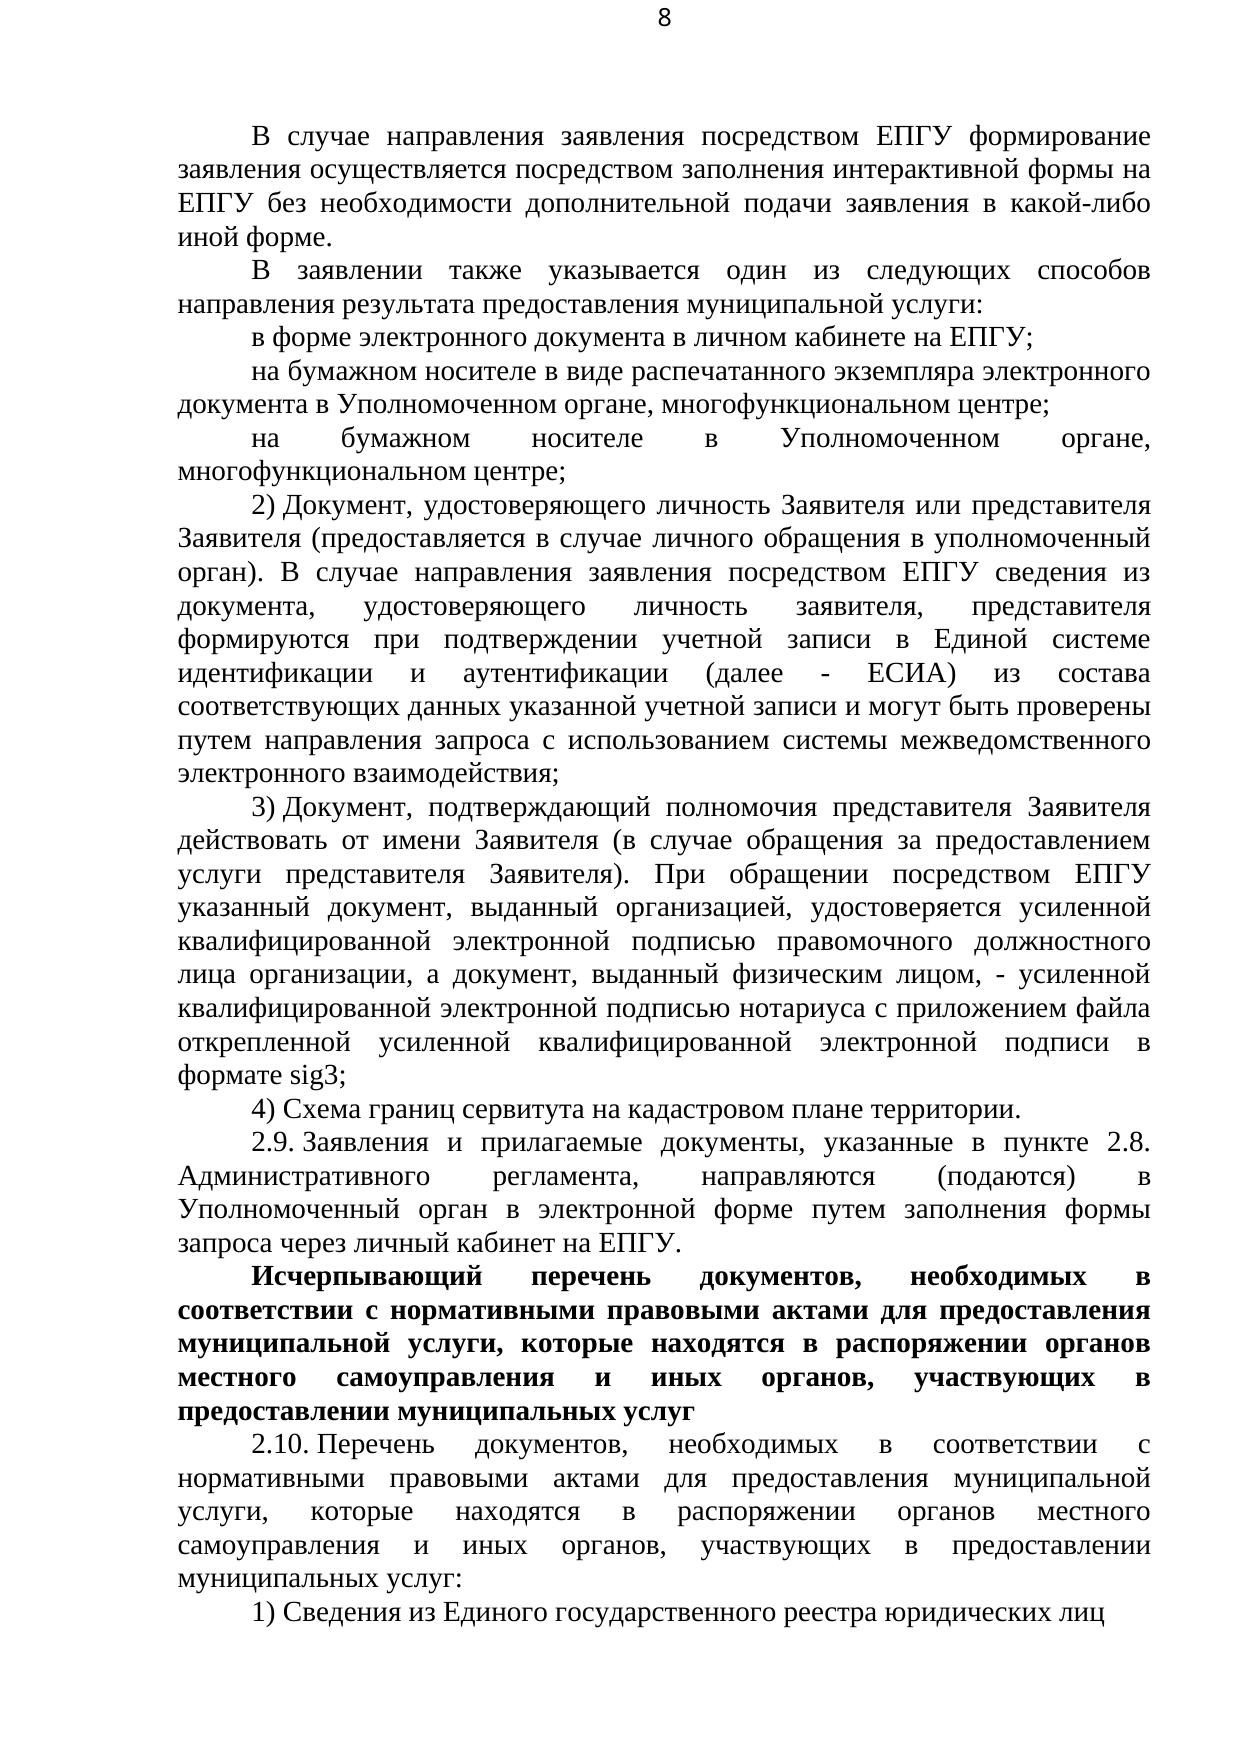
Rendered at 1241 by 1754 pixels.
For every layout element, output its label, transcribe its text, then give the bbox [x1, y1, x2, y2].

text 4) Схема границ сервитута на кадастровом плане территории. [177, 1091, 1152, 1124]
text 2) Документ, удостоверяющего личность Заявителя или представителя Заявителя (предоставляется в случае личного обращения в уполномоченный орган). В случае направления заявления посредством ЕПГУ сведения из документа, удостоверяющего личность заявителя, представителя формируются при подтверждении учетной записи в Единой системе идентификации и аутентификации (далее - ЕСИА) из состава соответствующих данных указанной учетной записи и могут быть проверены путем направления запроса с использованием системы межведомственного электронного взаимодействия; [177, 487, 1152, 789]
text Исчерпывающий перечень документов, необходимых в соответствии с нормативными правовыми актами для предоставления муниципальной услуги, которые находятся в распоряжении органов местного самоуправления и иных органов, участвующих в предоставлении муниципальных услуг [177, 1258, 1152, 1426]
text 3) Документ, подтверждающий полномочия представителя Заявителя действовать от имени Заявителя (в случае обращения за предоставлением услуги представителя Заявителя). При обращении посредством ЕПГУ указанный документ, выданный организацией, удостоверяется усиленной квалифицированной электронной подписью правомочного должностного лица организации, а документ, выданный физическим лицом, - усиленной квалифицированной электронной подписью нотариуса с приложением файла открепленной усиленной квалифицированной электронной подписи в формате sig3; [177, 789, 1152, 1091]
text В случае направления заявления посредством ЕПГУ формирование заявления осуществляется посредством заполнения интерактивной формы на ЕПГУ без необходимости дополнительной подачи заявления в какой-либо иной форме. [177, 118, 1152, 252]
text 1) Сведения из Единого государственного реестра юридических лиц [177, 1594, 1152, 1627]
text 2.9. Заявления и прилагаемые документы, указанные в пункте 2.8. Административного регламента, направляются (подаются) в Уполномоченный орган в электронной форме путем заполнения формы запроса через личный кабинет на ЕПГУ. [177, 1124, 1152, 1258]
text на бумажном носителе в Уполномоченном органе, многофункциональном центре; [177, 420, 1152, 487]
text на бумажном носителе в виде распечатанного экземпляра электронного документа в Уполномоченном органе, многофункциональном центре; [177, 353, 1152, 420]
text В заявлении также указывается один из следующих способов направления результата предоставления муниципальной услуги: [177, 252, 1152, 319]
text 2.10. Перечень документов, необходимых в соответствии с нормативными правовыми актами для предоставления муниципальной услуги, которые находятся в распоряжении органов местного самоуправления и иных органов, участвующих в предоставлении муниципальных услуг: [177, 1426, 1152, 1594]
text в форме электронного документа в личном кабинете на ЕПГУ; [177, 319, 1152, 353]
